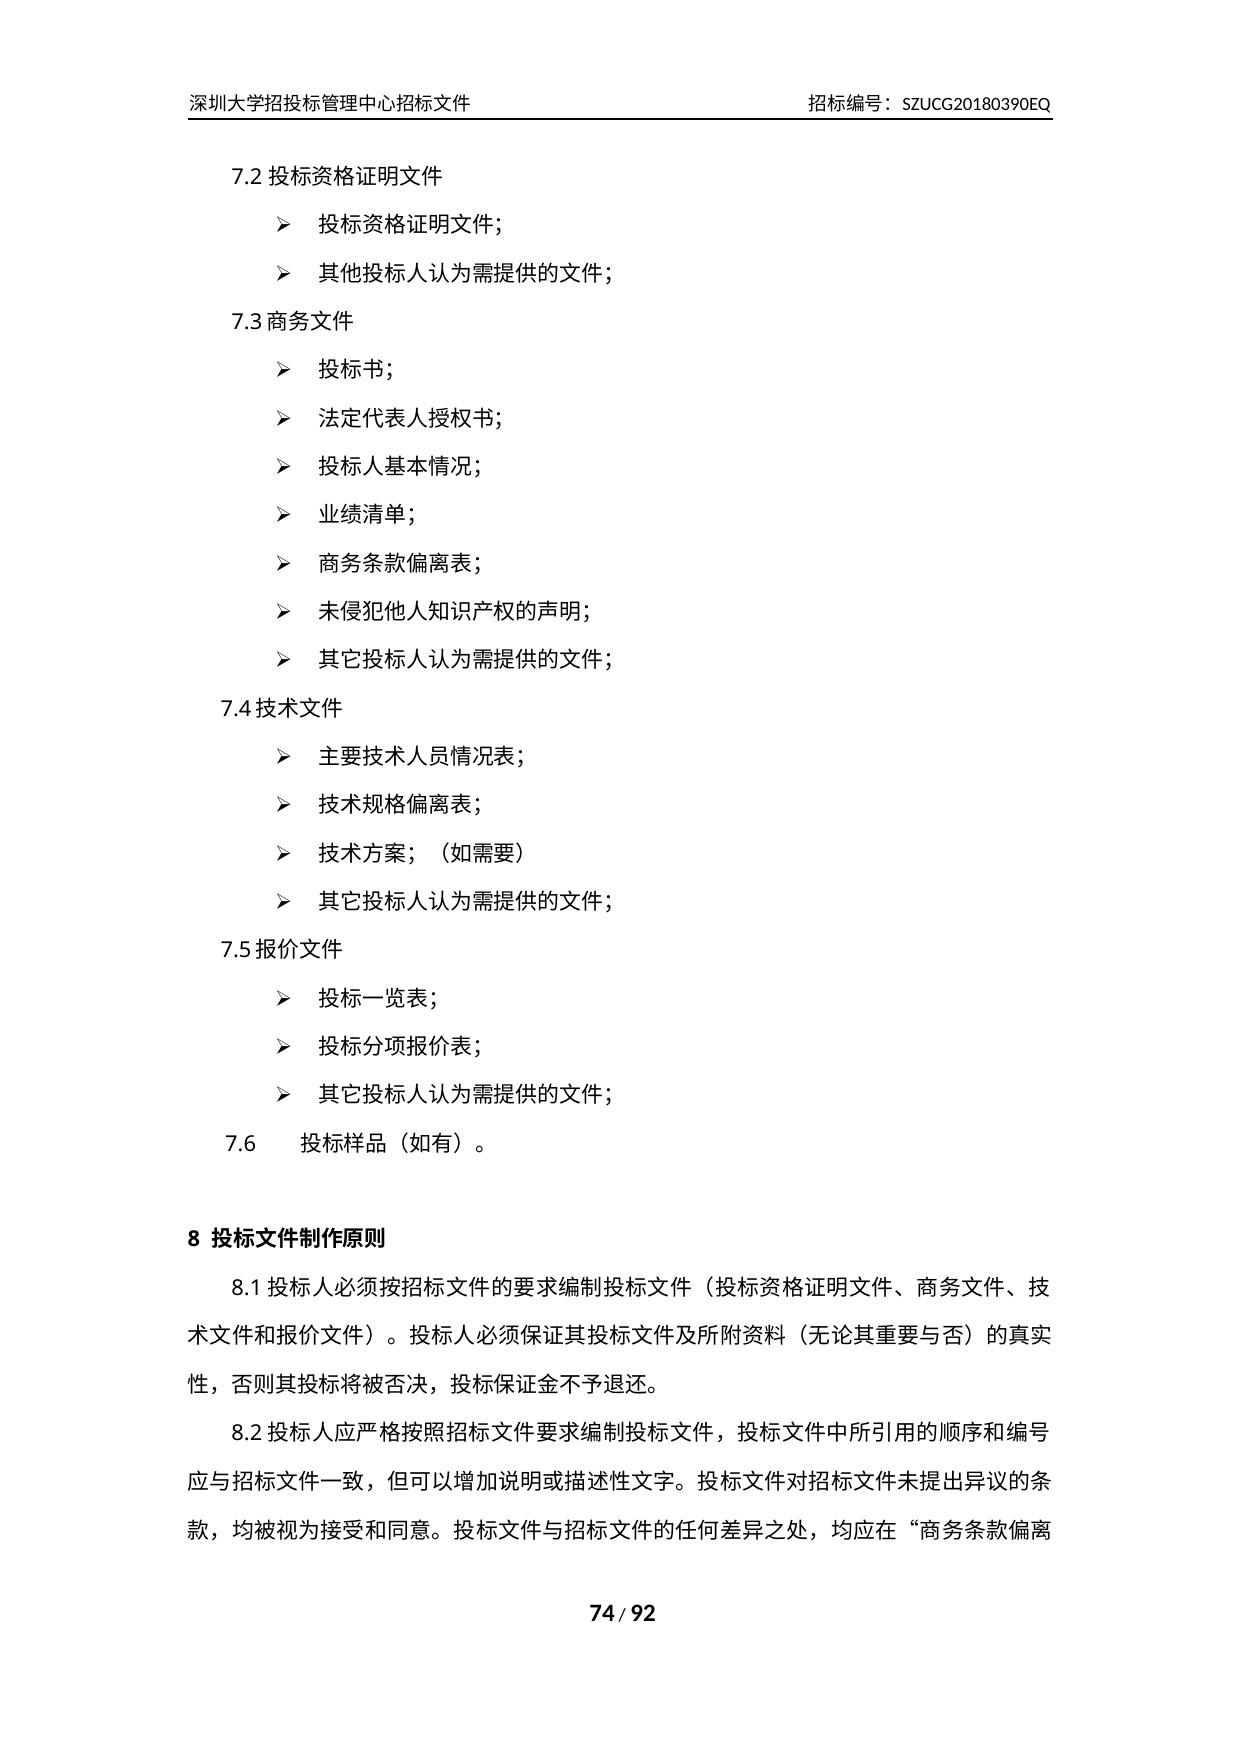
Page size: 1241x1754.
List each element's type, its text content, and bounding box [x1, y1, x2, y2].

list 主要技术人员情况表； [275, 738, 1053, 771]
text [187, 1415, 1053, 1545]
text 8.1投标人必须按招标文件的要求编制投标文件（投标资格证明文件、商务文件、技术文件和报价文件）。投标人必须保证其投标文件及所附资料（无论其重要与否）的真实性，否则其投标将被否决，投标保证金不予退还。 [187, 1269, 1053, 1399]
text 7.2 投标资格证明文件 [187, 158, 1053, 191]
list 投标资格证明文件； [275, 207, 1053, 239]
list 技术规格偏离表； [275, 787, 1053, 819]
list 其它投标人认为需提供的文件； [275, 1077, 1053, 1109]
list 投标一览表； [275, 980, 1053, 1013]
list 其他投标人认为需提供的文件； [275, 255, 1053, 288]
list 其它投标人认为需提供的文件； [275, 883, 1053, 916]
list 法定代表人授权书； [275, 400, 1053, 433]
list 投标人基本情况； [275, 448, 1053, 481]
list 未侵犯他人知识产权的声明； [275, 593, 1053, 626]
text 7.4技术文件 [187, 690, 1053, 723]
list 商务条款偏离表； [275, 545, 1053, 578]
list 投标分项报价表； [275, 1028, 1053, 1061]
text 7.3商务文件 [187, 303, 1053, 336]
text 8 投标文件制作原则 [187, 1221, 1053, 1253]
list 其它投标人认为需提供的文件； [275, 642, 1053, 674]
text 7.5报价文件 [187, 932, 1053, 964]
list 技术方案；（如需要） [275, 835, 1053, 868]
list 投标书； [275, 352, 1053, 384]
list 投标样品（如有）。 [225, 1125, 1053, 1158]
list 业绩清单； [275, 497, 1053, 529]
